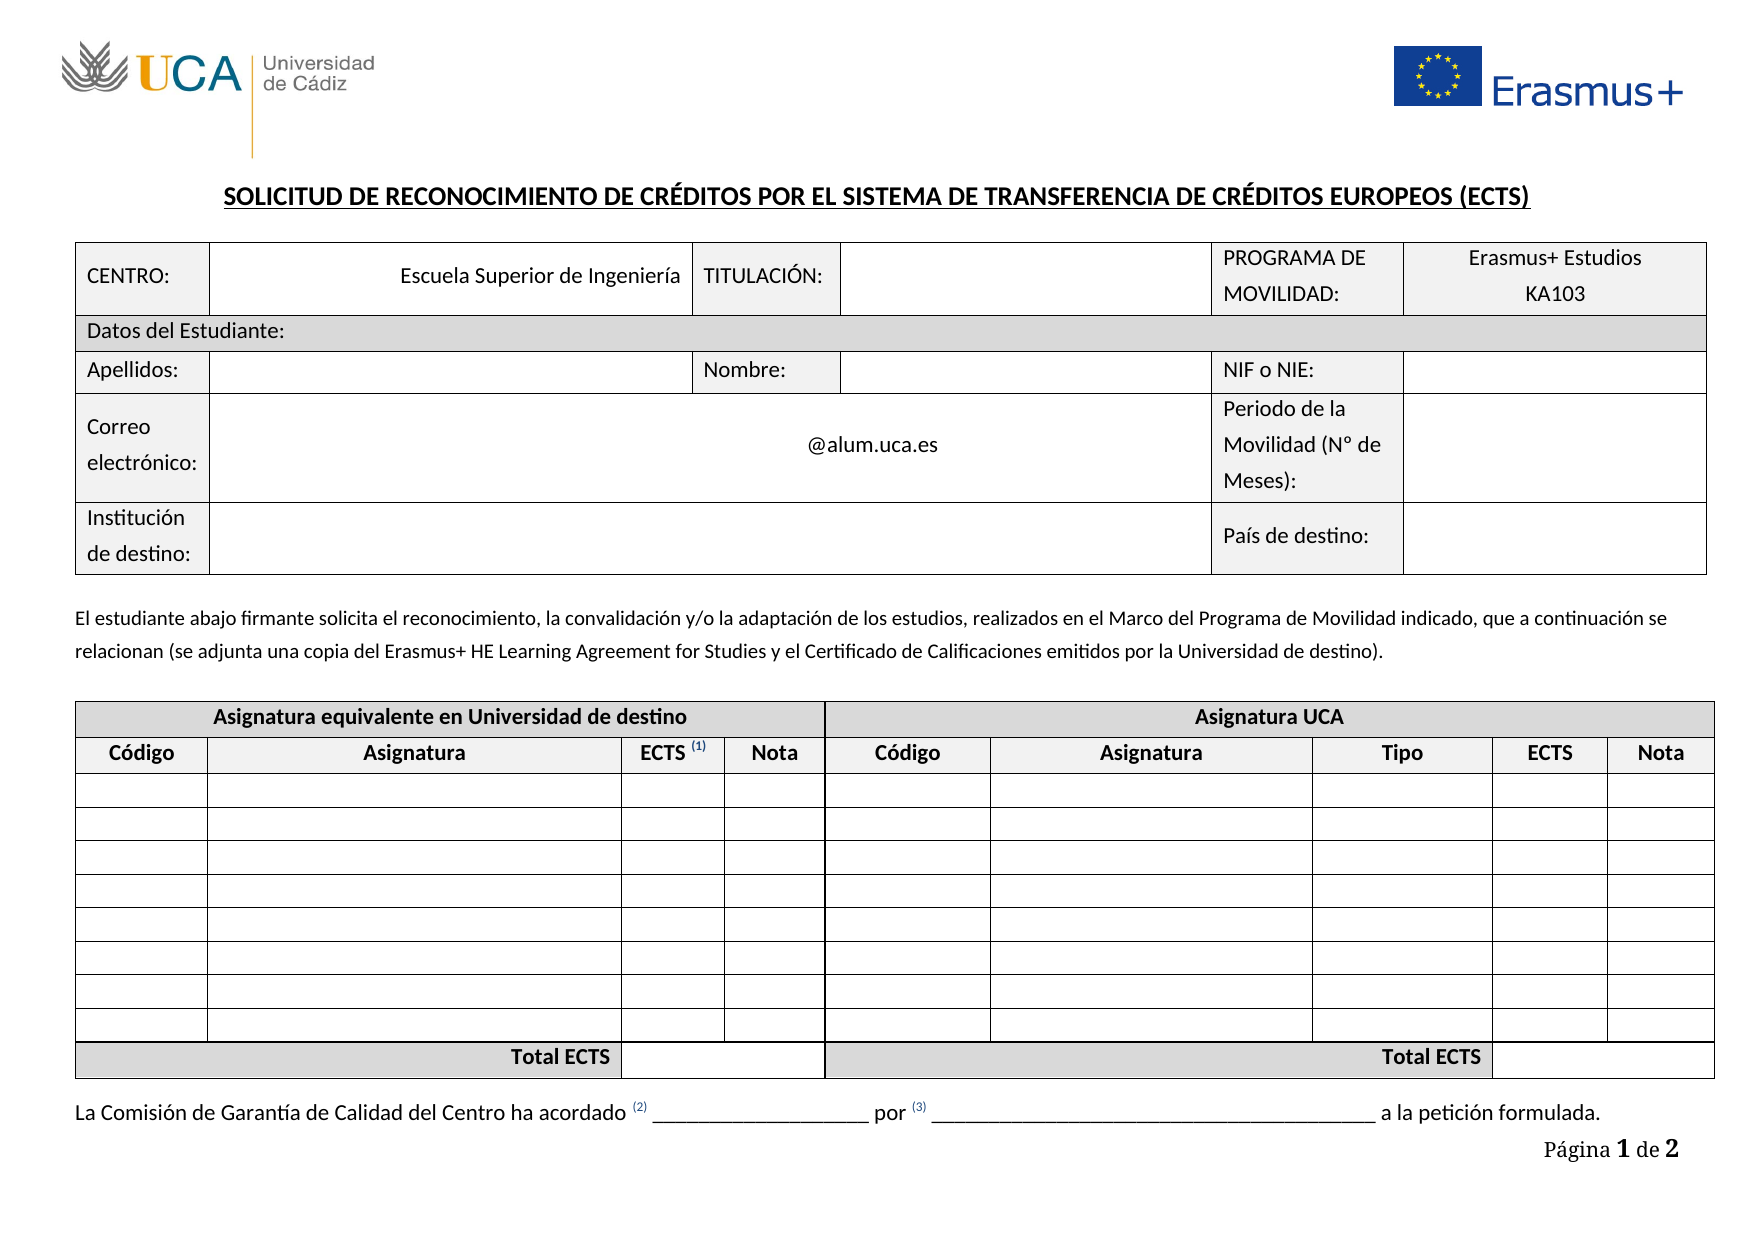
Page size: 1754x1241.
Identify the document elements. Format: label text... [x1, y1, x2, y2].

table_cell ECTS [1493, 738, 1607, 773]
table_header Erasmus+ Estudios KA103 [1404, 243, 1706, 315]
table_cell [991, 1009, 1312, 1041]
table_cell Nombre: [693, 352, 840, 393]
table_cell [1608, 975, 1714, 1008]
table_cell [1493, 908, 1607, 941]
table_cell [991, 808, 1312, 840]
table_cell [1608, 942, 1714, 974]
table_cell Nota [1608, 738, 1714, 773]
table_cell [1404, 394, 1706, 502]
table_cell Total ECTS [826, 1043, 1492, 1077]
table_cell [826, 942, 990, 974]
table_cell Nota [725, 738, 824, 773]
table_cell [1608, 1009, 1714, 1041]
table_cell [725, 1009, 824, 1041]
table_cell [208, 774, 621, 807]
table_cell [991, 908, 1312, 941]
table_header Escuela Superior de Ingeniería [210, 243, 692, 315]
table_cell [826, 908, 990, 941]
table_cell [991, 875, 1312, 907]
table_cell [826, 975, 990, 1008]
table_cell [76, 975, 207, 1008]
table_header [841, 243, 1211, 315]
table_cell Periodo de la Movilidad (Nº de Meses): [1212, 394, 1403, 502]
table_cell Asignatura [991, 738, 1312, 773]
table_cell [208, 975, 621, 1008]
table_header CENTRO: [76, 243, 209, 315]
table_cell [725, 808, 824, 840]
table_cell [991, 942, 1312, 974]
table_cell [841, 352, 1211, 393]
picture [37, 22, 397, 178]
table_cell [208, 942, 621, 974]
table_cell [1493, 1043, 1714, 1077]
table_cell [991, 841, 1312, 874]
table_cell [622, 1009, 724, 1041]
table_cell [208, 1009, 621, 1041]
table_cell [1608, 908, 1714, 941]
table_header TITULACIÓN: [693, 243, 840, 315]
table_cell [725, 975, 824, 1008]
table_cell [622, 774, 724, 807]
table_cell [725, 841, 824, 874]
table_cell [1313, 942, 1492, 974]
table_cell [210, 352, 692, 393]
table_cell [1313, 841, 1492, 874]
table_cell [1608, 774, 1714, 807]
table_cell [622, 975, 724, 1008]
table_cell [1493, 774, 1607, 807]
table_cell Total ECTS [76, 1043, 621, 1077]
table_cell [622, 841, 724, 874]
table_cell [76, 875, 207, 907]
table_cell [622, 1043, 824, 1077]
table_cell [1313, 975, 1492, 1008]
table_cell [991, 975, 1312, 1008]
table_cell Tipo [1313, 738, 1492, 773]
text SOLICITUD DE RECONOCIMIENTO DE CRÉDITOS POR EL SISTEMA DE TRANSFERENCIA DE CRÉDITOS EUROPEOS (ECTS) [75, 179, 1679, 212]
table_cell [826, 841, 990, 874]
table_cell [1608, 841, 1714, 874]
table_cell [1313, 875, 1492, 907]
table_cell País de destino: [1212, 503, 1403, 574]
table_cell [1404, 352, 1706, 393]
table_cell [622, 808, 724, 840]
table_cell [725, 908, 824, 941]
table_cell Código [826, 738, 990, 773]
table_cell [725, 875, 824, 907]
table_cell [210, 503, 1211, 574]
table_cell [826, 1009, 990, 1041]
table_cell Código [76, 738, 207, 773]
table_cell @alum.uca.es [210, 394, 1211, 502]
table_cell [826, 875, 990, 907]
table_cell [1493, 875, 1607, 907]
table_cell [991, 774, 1312, 807]
table_cell [622, 908, 724, 941]
table_header PROGRAMA DE MOVILIDAD: [1212, 243, 1403, 315]
table_cell [1493, 975, 1607, 1008]
table_cell [1608, 875, 1714, 907]
table_header Asignatura equivalente en Universidad de destino [76, 702, 824, 737]
table_cell [1608, 808, 1714, 840]
table_cell [826, 808, 990, 840]
table_cell [1404, 503, 1706, 574]
text El estudiante abajo firmante solicita el reconocimiento, la convalidación y/o la adaptación de los estudios, realizados en el Marco del Programa de Movilidad indicado, que a continuación se relacionan (se adjunta una copia del Erasmus+ HE Learning Agreement for Studies y el Certificado de Calificaciones emitidos por la Universidad de destino). [75, 605, 1679, 663]
table_cell [725, 942, 824, 974]
table_cell [1493, 1009, 1607, 1041]
table_cell [1313, 808, 1492, 840]
table_cell Datos del Estudiante: [76, 316, 1706, 351]
table_cell [76, 841, 207, 874]
picture [1379, 19, 1701, 146]
table_cell [208, 908, 621, 941]
table_cell NIF o NIE: [1212, 352, 1403, 393]
table_cell Asignatura [208, 738, 621, 773]
table_cell [208, 875, 621, 907]
table_cell Correo electrónico: [76, 394, 209, 502]
table_cell [76, 774, 207, 807]
table_cell ECTS (1) [622, 738, 724, 773]
table_cell [76, 908, 207, 941]
table_cell [208, 841, 621, 874]
table_cell Institución de destino: [76, 503, 209, 574]
table_cell [1493, 808, 1607, 840]
table_cell [725, 774, 824, 807]
table_cell [1313, 1009, 1492, 1041]
table_cell [622, 942, 724, 974]
table_cell [208, 808, 621, 840]
table_cell [76, 942, 207, 974]
table_cell [76, 1009, 207, 1041]
table_cell [76, 808, 207, 840]
table_cell [1493, 841, 1607, 874]
table_header Asignatura UCA [826, 702, 1714, 737]
table_cell [1313, 774, 1492, 807]
table_cell [1313, 908, 1492, 941]
text La Comisión de Garantía de Calidad del Centro ha acordado (2) ___________________ por (3) _______________________________________ a la petición formulada. [75, 1098, 1679, 1126]
table_cell [622, 875, 724, 907]
table_cell Apellidos: [76, 352, 209, 393]
table_cell [1493, 942, 1607, 974]
table_cell [826, 774, 990, 807]
